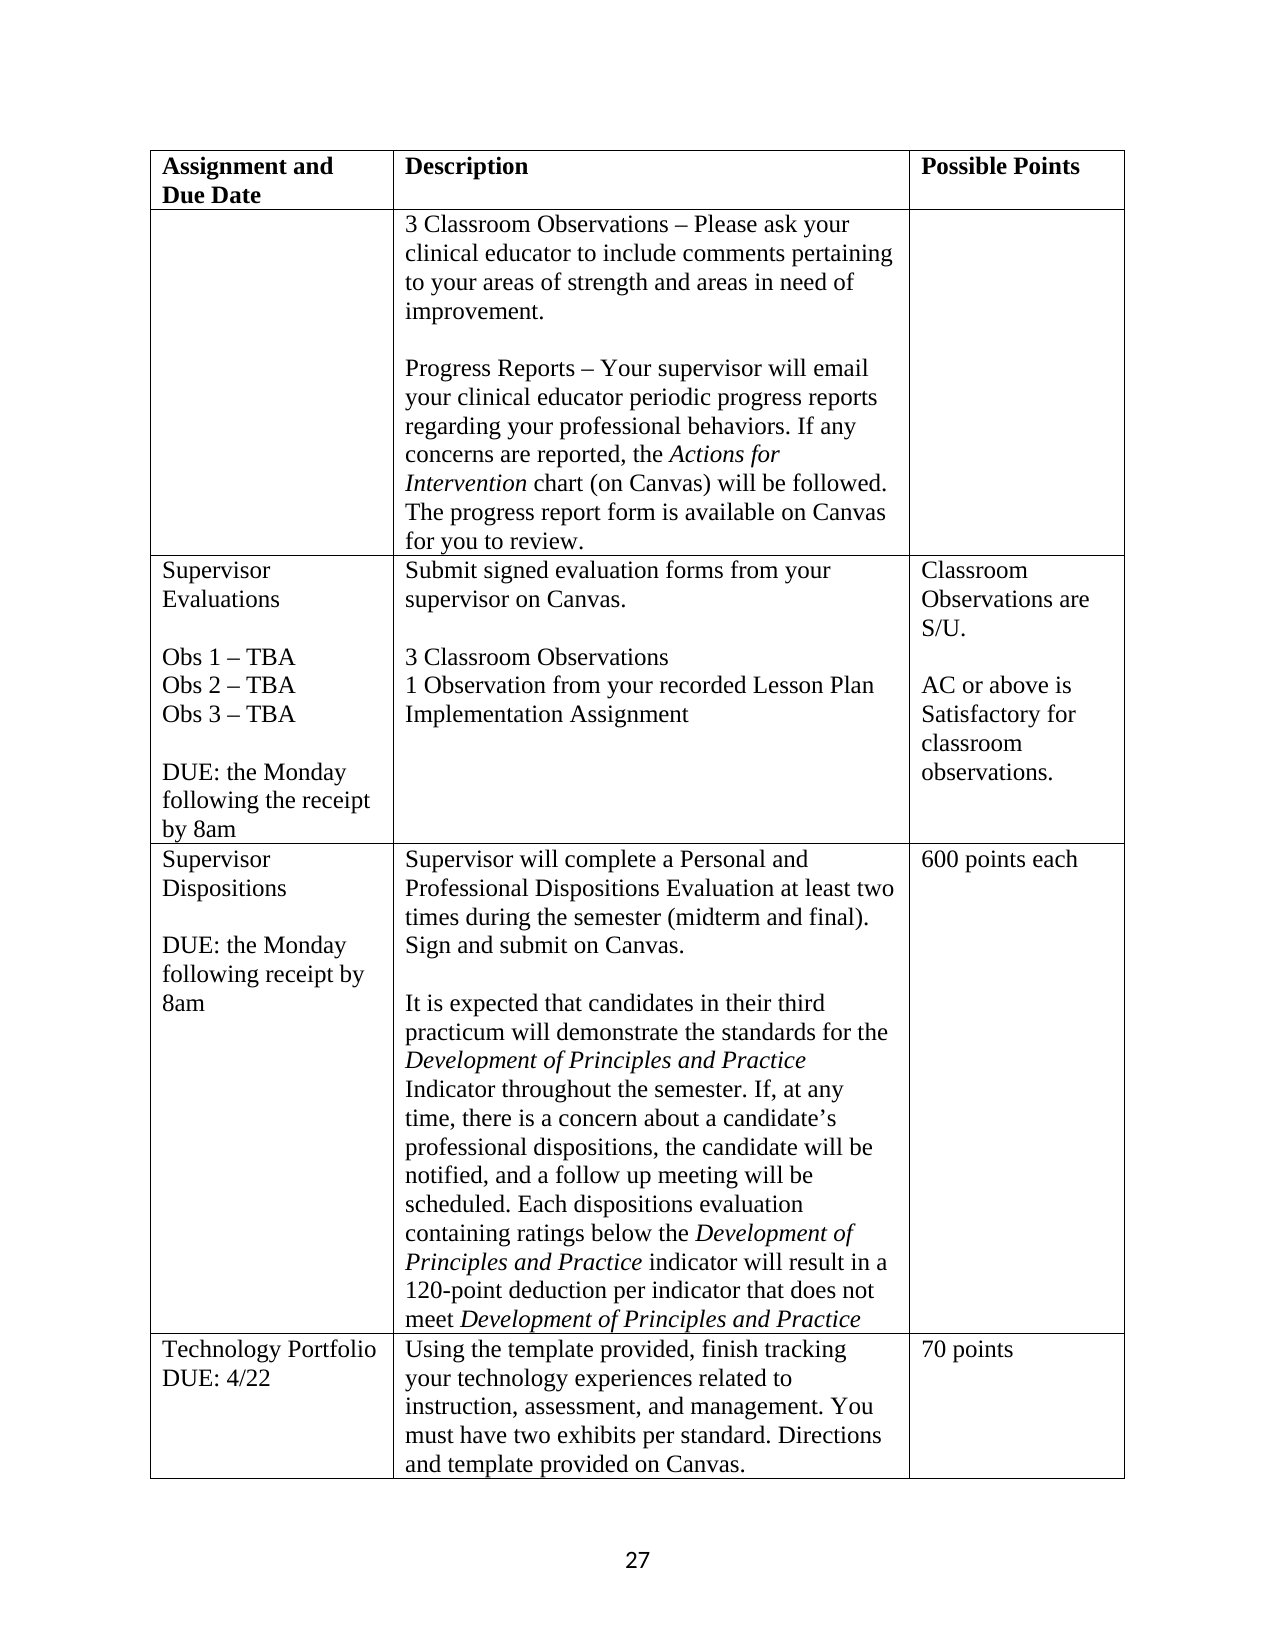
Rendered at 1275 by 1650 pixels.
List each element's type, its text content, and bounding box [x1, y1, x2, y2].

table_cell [151, 210, 393, 554]
table_cell 600 points each [910, 844, 1124, 1333]
table_header Possible Points [910, 151, 1124, 208]
table_cell Supervisor Evaluations Obs 1 – TBA Obs 2 – TBA Obs 3 – TBA DUE: the Monday following the receipt by 8am [151, 556, 393, 843]
table_cell Technology Portfolio DUE: 4/22 [151, 1334, 393, 1478]
table_cell Supervisor will complete a Personal and Professional Dispositions Evaluation at least two times during the semester (midterm and final). Sign and submit on Canvas. It is expected that candidates in their third practicum will demonstrate the standards for the Development of Principles and Practice Indicator throughout the semester. If, at any time, there is a concern about a candidate’s professional dispositions, the candidate will be notified, and a follow up meeting will be scheduled. Each dispositions evaluation containing ratings below the Development of Principles and Practice indicator will result in a 120-point deduction per indicator that does not meet Development of Principles and Practice [394, 844, 909, 1333]
table_cell 70 points [910, 1334, 1124, 1478]
table_header Assignment and Due Date [151, 151, 393, 208]
table_header Description [394, 151, 909, 208]
table_cell Using the template provided, finish tracking your technology experiences related to instruction, assessment, and management. You must have two exhibits per standard. Directions and template provided on Canvas. [394, 1334, 909, 1478]
table_cell Submit signed evaluation forms from your supervisor on Canvas. 3 Classroom Observations 1 Observation from your recorded Lesson Plan Implementation Assignment [394, 556, 909, 843]
table_cell Classroom Observations are S/U. AC or above is Satisfactory for classroom observations. [910, 556, 1124, 843]
table_cell Supervisor Dispositions DUE: the Monday following receipt by 8am [151, 844, 393, 1333]
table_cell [394, 210, 909, 554]
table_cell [910, 210, 1124, 554]
